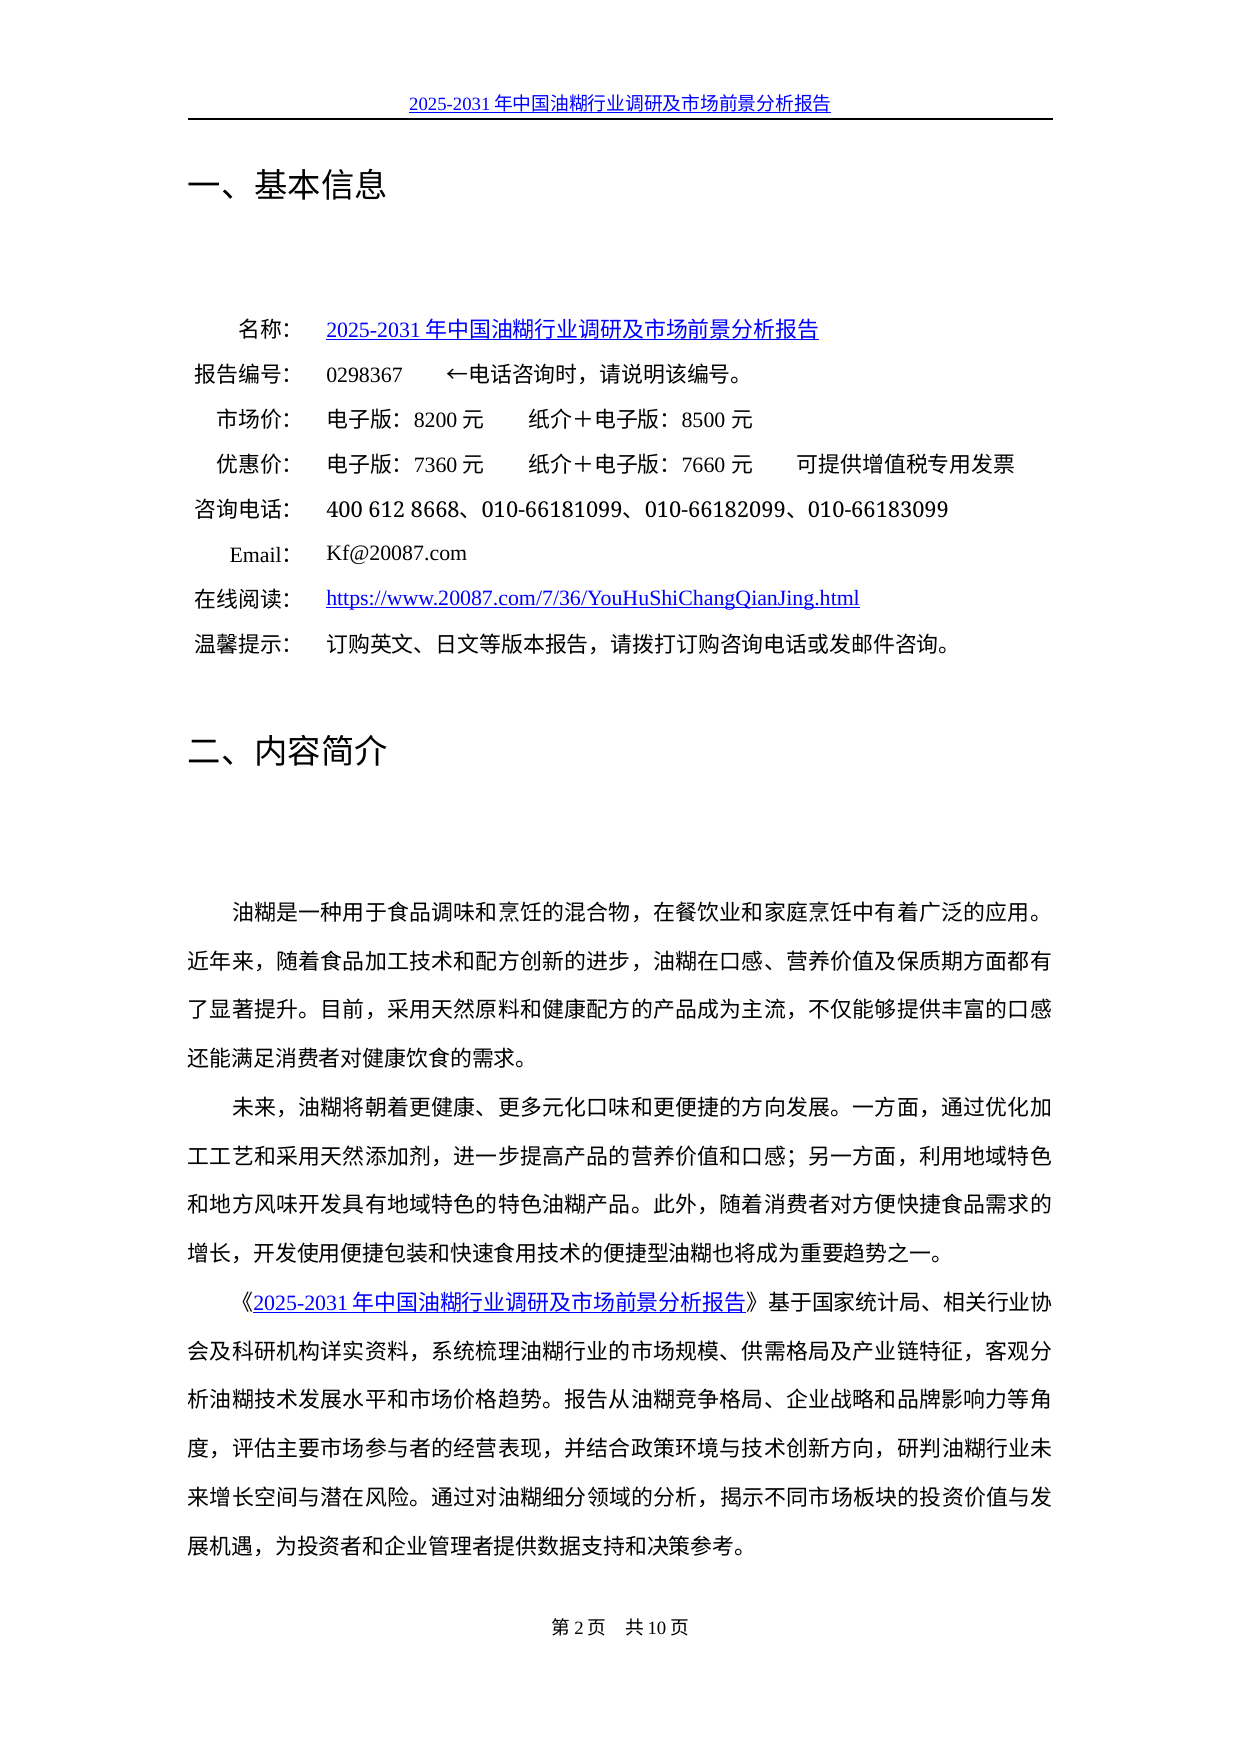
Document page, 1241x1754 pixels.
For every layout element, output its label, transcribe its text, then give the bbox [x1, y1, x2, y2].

table_cell Kf@20087.com [315, 537, 1073, 582]
table_cell [315, 582, 1073, 627]
table_cell 咨询电话： [167, 492, 315, 537]
table_cell 电子版：8200 元 纸介＋电子版：8500 元 [315, 402, 1073, 447]
title 一、基本信息 [187, 150, 1053, 215]
table_header 名称： [167, 312, 315, 357]
table_cell 在线阅读： [167, 582, 315, 627]
table_cell 温馨提示： [167, 627, 315, 672]
table_cell Email： [167, 537, 315, 582]
table_cell 报告编号： [167, 357, 315, 402]
table_cell 市场价： [167, 402, 315, 447]
table_cell 优惠价： [167, 447, 315, 492]
table_cell 400 612 8668、010-66181099、010-66182099、010-66183099 [315, 492, 1073, 537]
table_cell 电子版：7360 元 纸介＋电子版：7660 元 可提供增值税专用发票 [315, 447, 1073, 492]
table_header 2025-2031年中国油糊行业调研及市场前景分析报告 [315, 312, 1073, 357]
table_cell 0298367 ←电话咨询时，请说明该编号。 [315, 357, 1073, 402]
title 二、内容简介 [187, 717, 1053, 782]
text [187, 894, 1053, 1561]
table_cell 订购英文、日文等版本报告，请拨打订购咨询电话或发邮件咨询。 [315, 627, 1073, 672]
